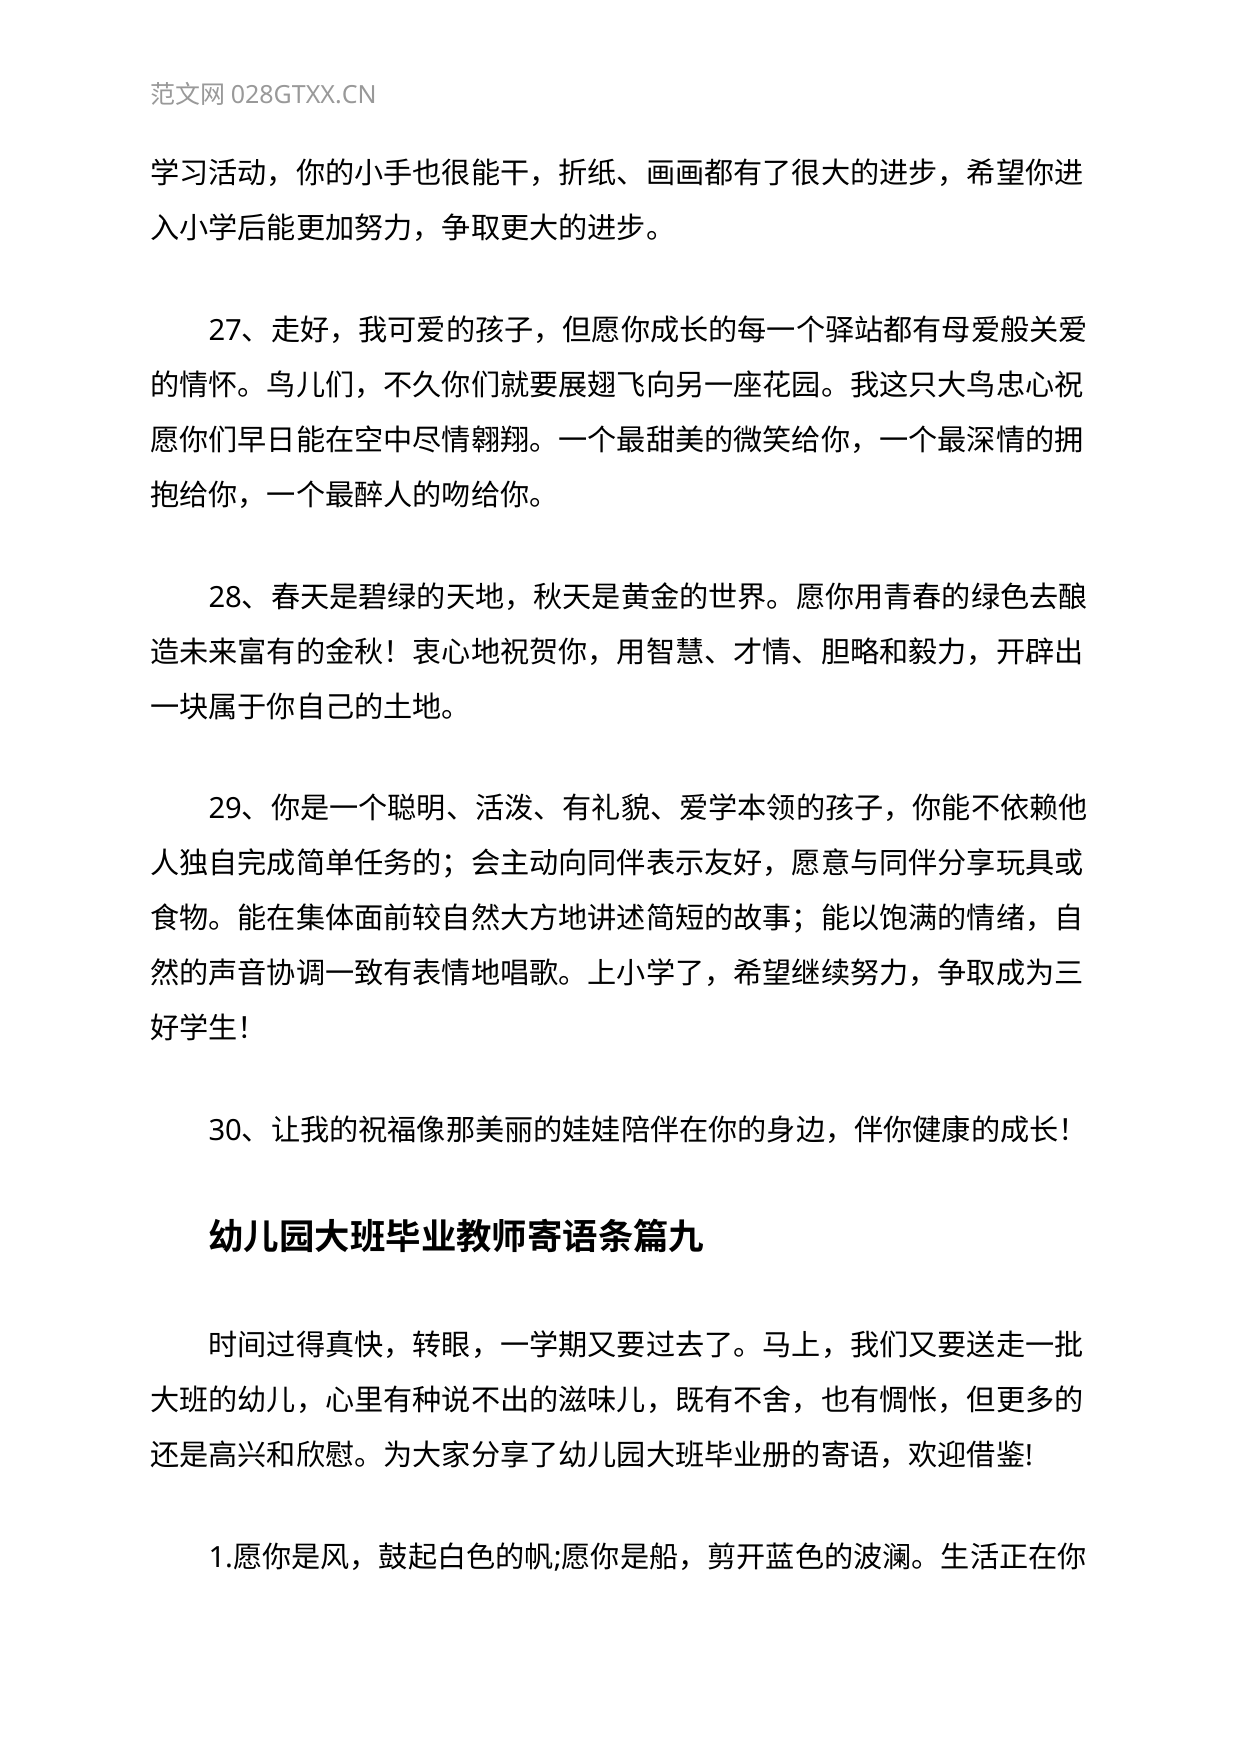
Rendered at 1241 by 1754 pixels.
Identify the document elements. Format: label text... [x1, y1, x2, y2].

text 30、让我的祝福像那美丽的娃娃陪伴在你的身边，伴你健康的成长！ [150, 1106, 1090, 1149]
text 29、你是一个聪明、活泼、有礼貌、爱学本领的孩子，你能不依赖他人独自完成简单任务的；会主动向同伴表示友好，愿意与同伴分享玩具或食物。能在集体面前较自然大方地讲述简短的故事；能以饱满的情绪，自然的声音协调一致有表情地唱歌。上小学了，希望继续努力，争取成为三好学生！ [150, 785, 1090, 1047]
text 幼儿园大班毕业教师寄语条篇九 [150, 1208, 1090, 1259]
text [150, 1533, 1090, 1576]
text 28、春天是碧绿的天地，秋天是黄金的世界。愿你用青春的绿色去酿造未来富有的金秋！衷心地祝贺你，用智慧、才情、胆略和毅力，开辟出一块属于你自己的土地。 [150, 573, 1090, 725]
text 时间过得真快，转眼，一学期又要过去了。马上，我们又要送走一批大班的幼儿，心里有种说不出的滋味儿，既有不舍，也有惆怅，但更多的还是高兴和欣慰。为大家分享了幼儿园大班毕业册的寄语，欢迎借鉴! [150, 1322, 1090, 1474]
text 27、走好，我可爱的孩子，但愿你成长的每一个驿站都有母爱般关爱的情怀。鸟儿们，不久你们就要展翅飞向另一座花园。我这只大鸟忠心祝愿你们早日能在空中尽情翱翔。一个最甜美的微笑给你，一个最深情的拥抱给你，一个最醉人的吻给你。 [150, 307, 1090, 514]
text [150, 150, 1090, 247]
